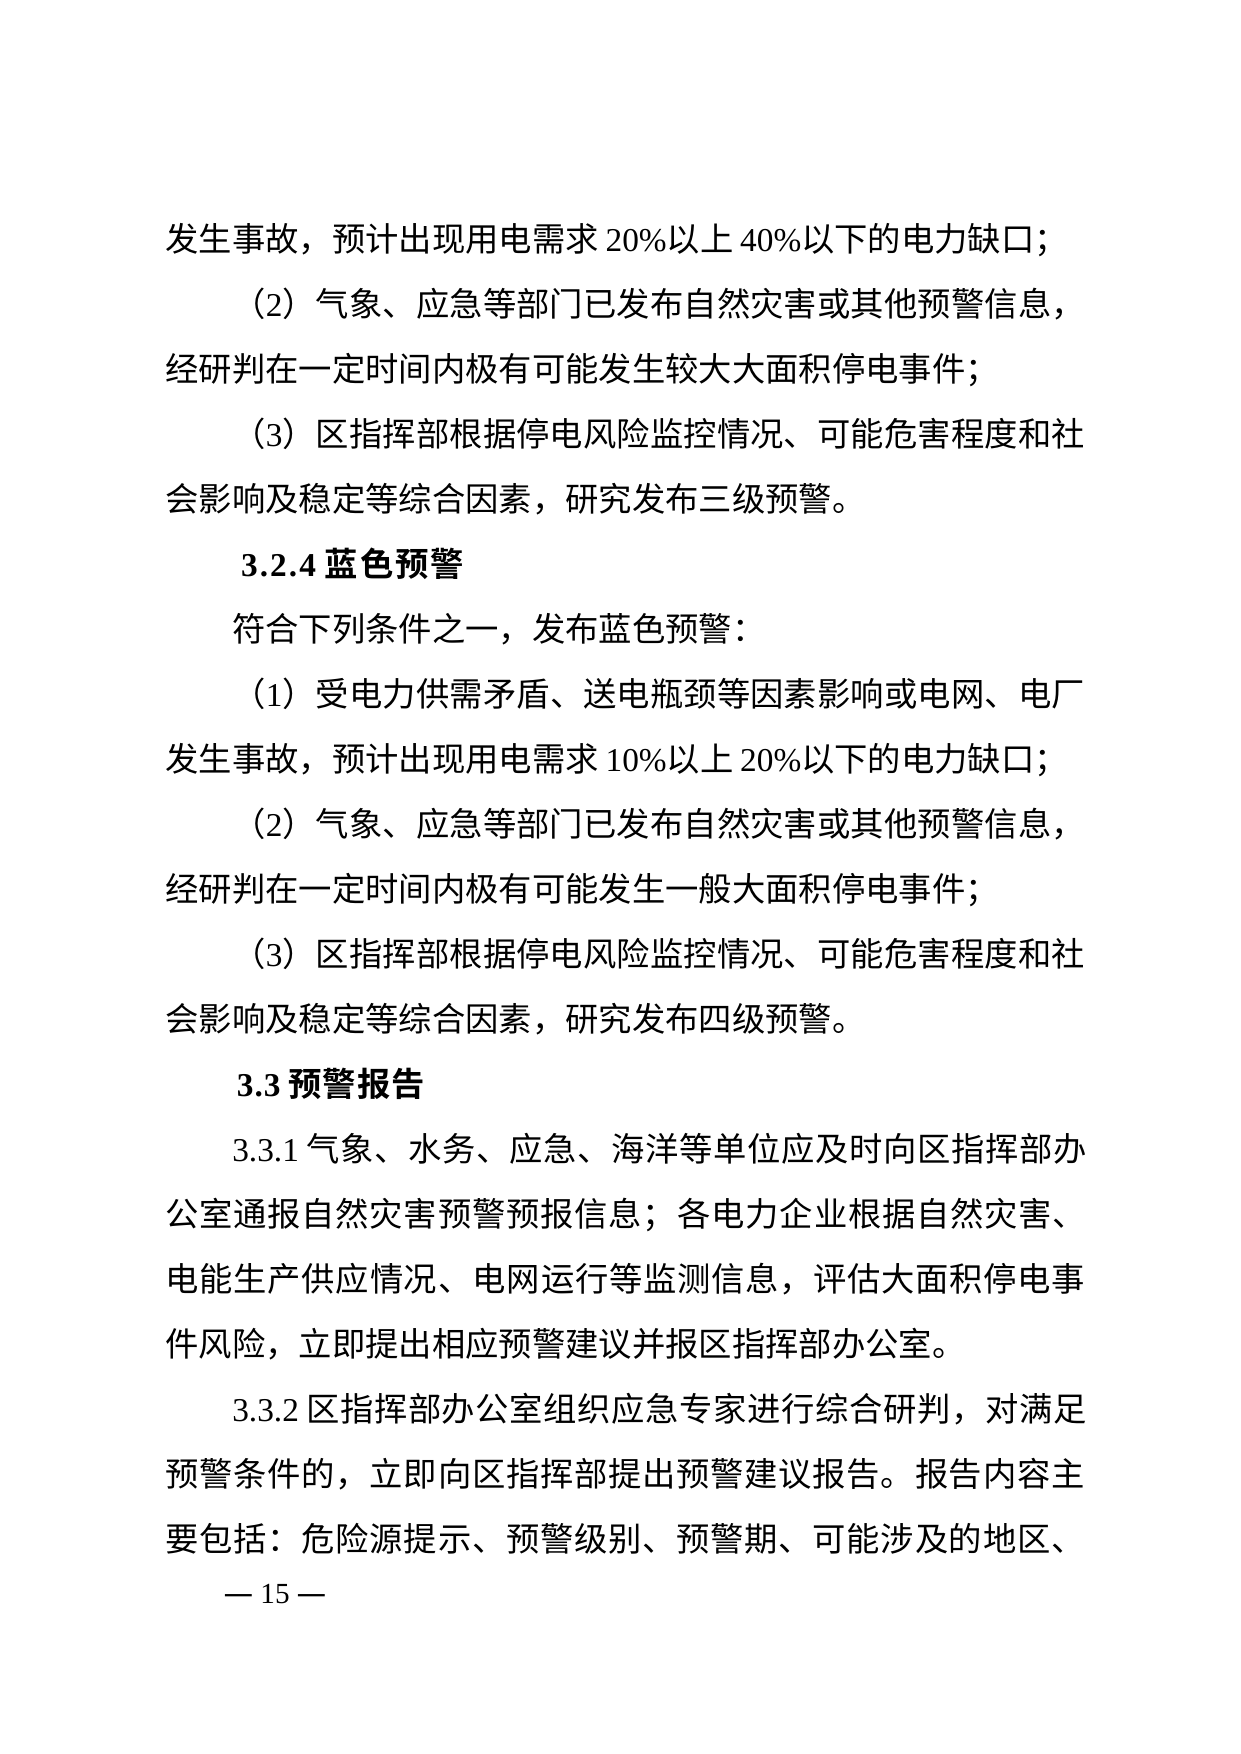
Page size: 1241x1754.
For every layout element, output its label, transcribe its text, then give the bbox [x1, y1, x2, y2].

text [165, 204, 1087, 269]
text （2）气象、应急等部门已发布自然灾害或其他预警信息，经研判在一定时间内极有可能发生较大大面积停电事件； [165, 269, 1087, 399]
subtitle 3.3预警报告 [165, 1049, 1087, 1114]
text （1）受电力供需矛盾、送电瓶颈等因素影响或电网、电厂发生事故，预计出现用电需求10%以上20%以下的电力缺口； [165, 659, 1087, 789]
text （2）气象、应急等部门已发布自然灾害或其他预警信息，经研判在一定时间内极有可能发生一般大面积停电事件； [165, 789, 1087, 919]
text 3.3.1气象、水务、应急、海洋等单位应及时向区指挥部办公室通报自然灾害预警预报信息；各电力企业根据自然灾害、电能生产供应情况、电网运行等监测信息，评估大面积停电事件风险，立即提出相应预警建议并报区指挥部办公室。 [165, 1114, 1087, 1374]
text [165, 1374, 1087, 1569]
text 符合下列条件之一，发布蓝色预警： [165, 594, 1087, 659]
text （3）区指挥部根据停电风险监控情况、可能危害程度和社会影响及稳定等综合因素，研究发布四级预警。 [165, 919, 1087, 1049]
subtitle 3.2.4蓝色预警 [165, 529, 1087, 594]
text （3）区指挥部根据停电风险监控情况、可能危害程度和社会影响及稳定等综合因素，研究发布三级预警。 [165, 399, 1087, 529]
